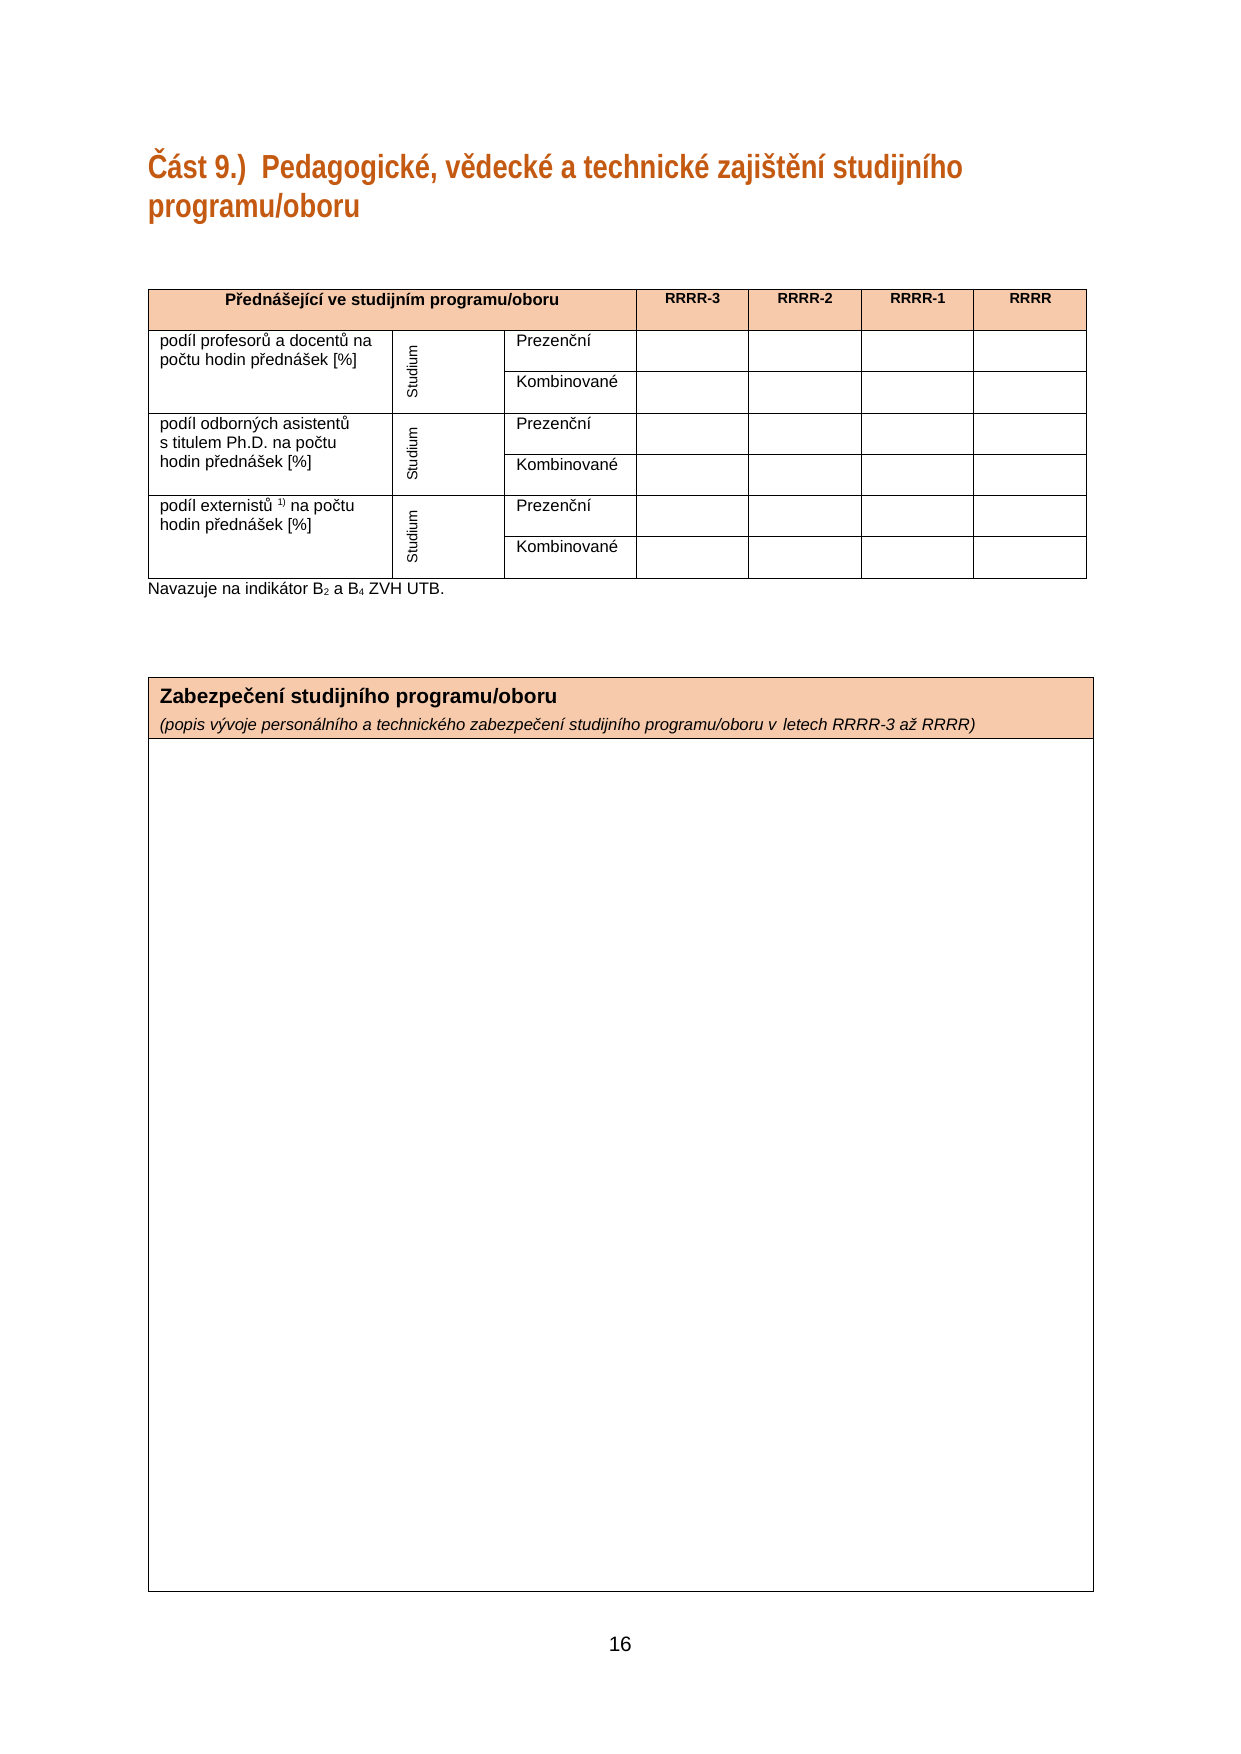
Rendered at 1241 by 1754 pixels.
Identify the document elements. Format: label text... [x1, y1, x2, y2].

table_header RRRR-1 [862, 290, 973, 330]
table_cell [862, 537, 973, 577]
table_cell [862, 372, 973, 412]
table_cell Kombinované [505, 455, 636, 495]
table_header RRRR [974, 290, 1086, 330]
table_cell [637, 496, 748, 536]
table_header Přednášející ve studijním programu/oboru [149, 290, 636, 330]
table_cell podíl externistů 1) na počtu hodin přednášek [%] [149, 496, 392, 577]
table_cell Prezenční [505, 496, 636, 536]
table_cell [974, 455, 1086, 495]
table_cell [974, 414, 1086, 454]
table_cell [637, 372, 748, 412]
table_cell Studium [393, 331, 504, 412]
table_cell Studium [393, 496, 504, 577]
text Navazuje na indikátor B2 a B4 ZVH UTB. [148, 578, 1092, 598]
table_cell [637, 537, 748, 577]
table_cell Kombinované [505, 372, 636, 412]
table_header RRRR-2 [749, 290, 861, 330]
table_cell [974, 537, 1086, 577]
table_cell Kombinované [505, 537, 636, 577]
table_cell [637, 331, 748, 371]
table_cell [637, 455, 748, 495]
table_cell [974, 331, 1086, 371]
table_cell [749, 537, 861, 577]
table_cell [749, 372, 861, 412]
table_cell [974, 372, 1086, 412]
table_cell Prezenční [505, 414, 636, 454]
table_cell [862, 496, 973, 536]
table_cell podíl odborných asistentů s titulem Ph.D. na počtu hodin přednášek [%] [149, 414, 392, 495]
table_cell Prezenční [505, 331, 636, 371]
table_cell [749, 496, 861, 536]
table_cell [749, 414, 861, 454]
table_header RRRR-3 [637, 290, 748, 330]
table_cell [149, 739, 1093, 1591]
table_cell [637, 414, 748, 454]
text Část 9.) Pedagogické, vědecké a technické zajištění studijního programu/oboru [148, 148, 1063, 224]
table_cell [862, 331, 973, 371]
table_header Zabezpečení studijního programu/oboru (popis vývoje personálního a technického zabezpečení studijního programu/oboru v letech RRRR-3 až RRRR) [149, 678, 1093, 738]
table_cell podíl profesorů a docentů na počtu hodin přednášek [%] [149, 331, 392, 412]
table_cell [749, 331, 861, 371]
table_cell [862, 414, 973, 454]
table_cell [974, 496, 1086, 536]
table_cell Studium [393, 414, 504, 495]
table_cell [749, 455, 861, 495]
table_cell [862, 455, 973, 495]
